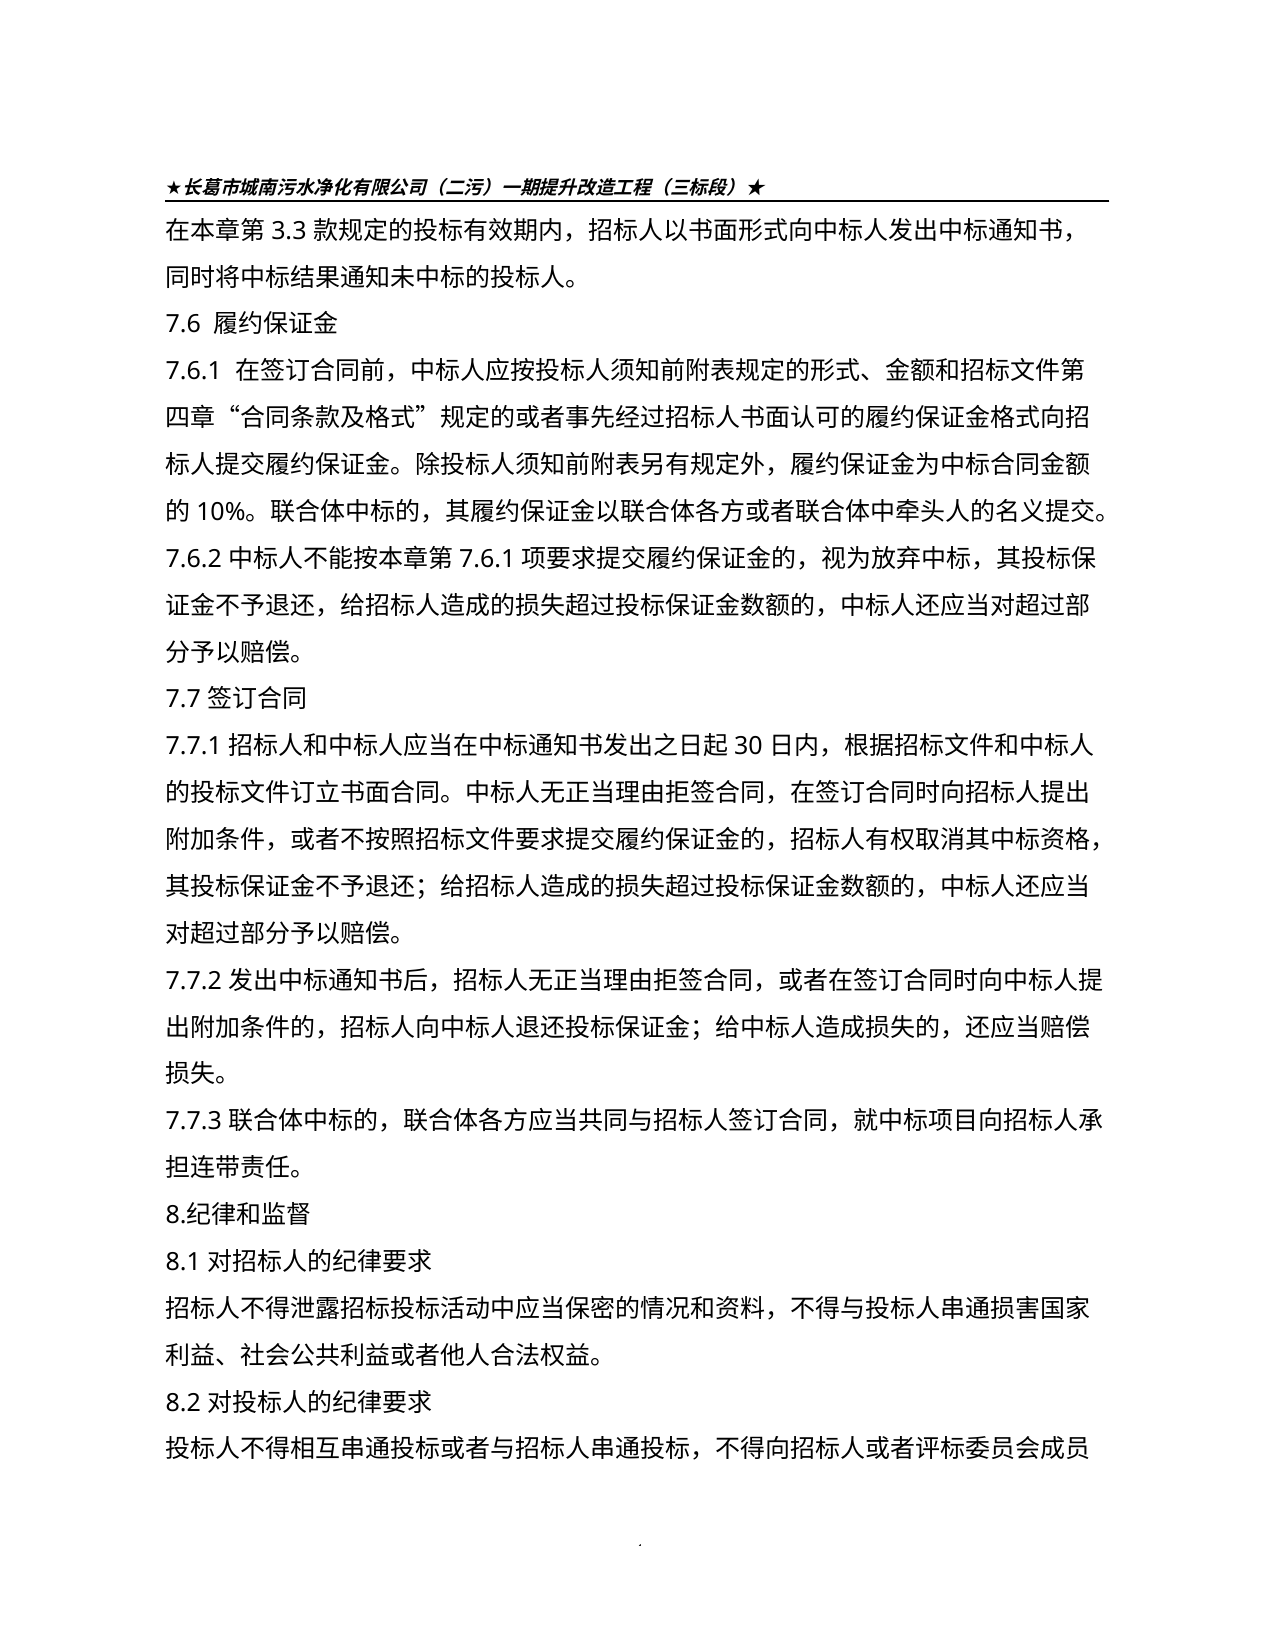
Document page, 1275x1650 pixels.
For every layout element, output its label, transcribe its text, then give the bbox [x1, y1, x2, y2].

text 8.纪律和监督 [165, 1186, 1109, 1233]
text 8.2 对投标人的纪律要求 [165, 1373, 1109, 1420]
text 招标人不得泄露招标投标活动中应当保密的情况和资料，不得与投标人串通损害国家利益、社会公共利益或者他人合法权益。 [165, 1280, 1109, 1373]
text 7.6 履约保证金 [165, 295, 1109, 342]
text 8.1 对招标人的纪律要求 [165, 1233, 1109, 1280]
text 7.7.1 招标人和中标人应当在中标通知书发出之日起 30 日内，根据招标文件和中标人的投标文件订立书面合同。中标人无正当理由拒签合同，在签订合同时向招标人提出附加条件，或者不按照招标文件要求提交履约保证金的，招标人有权取消其中标资格，其投标保证金不予退还；给招标人造成的损失超过投标保证金数额的，中标人还应当对超过部分予以赔偿。 [165, 717, 1109, 952]
text 7.6.1 在签订合同前，中标人应按投标人须知前附表规定的形式、金额和招标文件第四章“合同条款及格式”规定的或者事先经过招标人书面认可的履约保证金格式向招标人提交履约保证金。除投标人须知前附表另有规定外，履约保证金为中标合同金额的 10%。联合体中标的，其履约保证金以联合体各方或者联合体中牵头人的名义提交。 [165, 342, 1109, 530]
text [165, 1420, 1109, 1467]
text 7.6.2 中标人不能按本章第 7.6.1 项要求提交履约保证金的，视为放弃中标，其投标保证金不予退还，给招标人造成的损失超过投标保证金数额的，中标人还应当对超过部分予以赔偿。 [165, 530, 1109, 670]
text 7.7.2 发出中标通知书后，招标人无正当理由拒签合同，或者在签订合同时向中标人提出附加条件的，招标人向中标人退还投标保证金；给中标人造成损失的，还应当赔偿损失。 [165, 952, 1109, 1092]
text 7.7 签订合同 [165, 670, 1109, 717]
text 在本章第 3.3 款规定的投标有效期内，招标人以书面形式向中标人发出中标通知书，同时将中标结果通知未中标的投标人。 [165, 202, 1109, 295]
text 7.7.3 联合体中标的，联合体各方应当共同与招标人签订合同，就中标项目向招标人承担连带责任。 [165, 1092, 1109, 1186]
